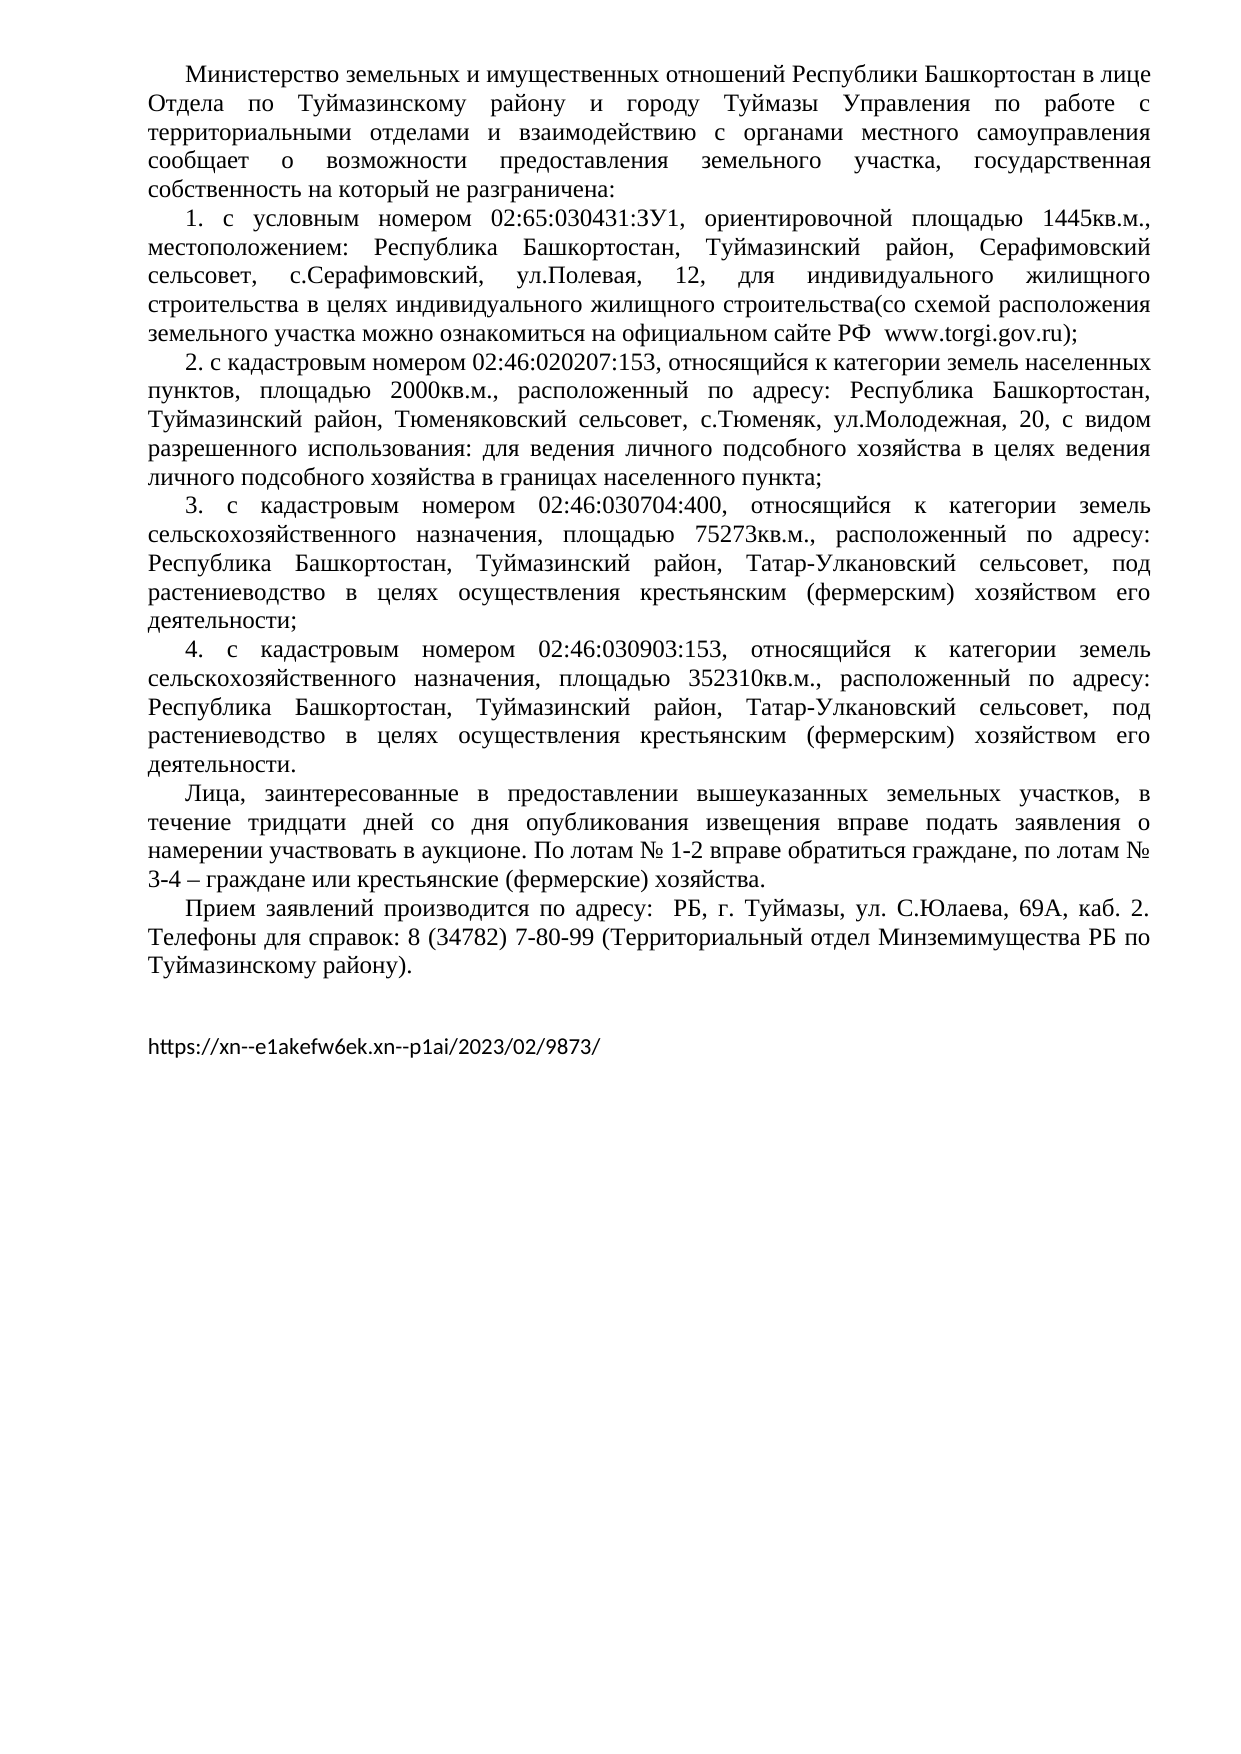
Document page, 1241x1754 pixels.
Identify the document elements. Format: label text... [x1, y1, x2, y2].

text 4. с кадастровым номером 02:46:030903:153, относящийся к категории земель сельскохозяйственного назначения, площадью 352310кв.м., расположенный по адресу: Республика Башкортостан, Туймазинский район, Татар-Улкановский сельсовет, под растениеводство в целях осуществления крестьянским (фермерским) хозяйством его деятельности. [148, 634, 1152, 778]
text Министерство земельных и имущественных отношений Республики Башкортостан в лице Отдела по Туймазинскому району и городу Туймазы Управления по работе с территориальными отделами и взаимодействию с органами местного самоуправления сообщает о возможности предоставления земельного участка, государственная собственность на который не разграничена: [148, 59, 1152, 203]
text 2. с кадастровым номером 02:46:020207:153, относящийся к категории земель населенных пунктов, площадью 2000кв.м., расположенный по адресу: Республика Башкортостан, Туймазинский район, Тюменяковский сельсовет, с.Тюменяк, ул.Молодежная, 20, с видом разрешенного использования: для ведения личного подсобного хозяйства в целях ведения личного подсобного хозяйства в границах населенного пункта; [148, 347, 1152, 490]
text https://xn--e1akefw6ek.xn--p1ai/2023/02/9873/ [148, 1032, 1152, 1060]
text 3. с кадастровым номером 02:46:030704:400, относящийся к категории земель сельскохозяйственного назначения, площадью 75273кв.м., расположенный по адресу: Республика Башкортостан, Туймазинский район, Татар-Улкановский сельсовет, под растениеводство в целях осуществления крестьянским (фермерским) хозяйством его деятельности; [148, 490, 1152, 634]
text Лица, заинтересованные в предоставлении вышеуказанных земельных участков, в течение тридцати дней со дня опубликования извещения вправе подать заявления о намерении участвовать в аукционе. По лотам № 1-2 вправе обратиться граждане, по лотам № 3-4 – граждане или крестьянские (фермерские) хозяйства. [148, 778, 1152, 893]
text 1. с условным номером 02:65:030431:ЗУ1, ориентировочной площадью 1445кв.м., местоположением: Республика Башкортостан, Туймазинский район, Серафимовский сельсовет, с.Серафимовский, ул.Полевая, 12, для индивидуального жилищного строительства в целях индивидуального жилищного строительства(со схемой расположения земельного участка можно ознакомиться на официальном сайте РФ www.torgi.gov.ru); [148, 203, 1152, 347]
text Прием заявлений производится по адресу: РБ, г. Туймазы, ул. С.Юлаева, 69А, каб. 2. Телефоны для справок: 8 (34782) 7-80-99 (Территориальный отдел Минземимущества РБ по Туймазинскому району). [148, 893, 1152, 979]
